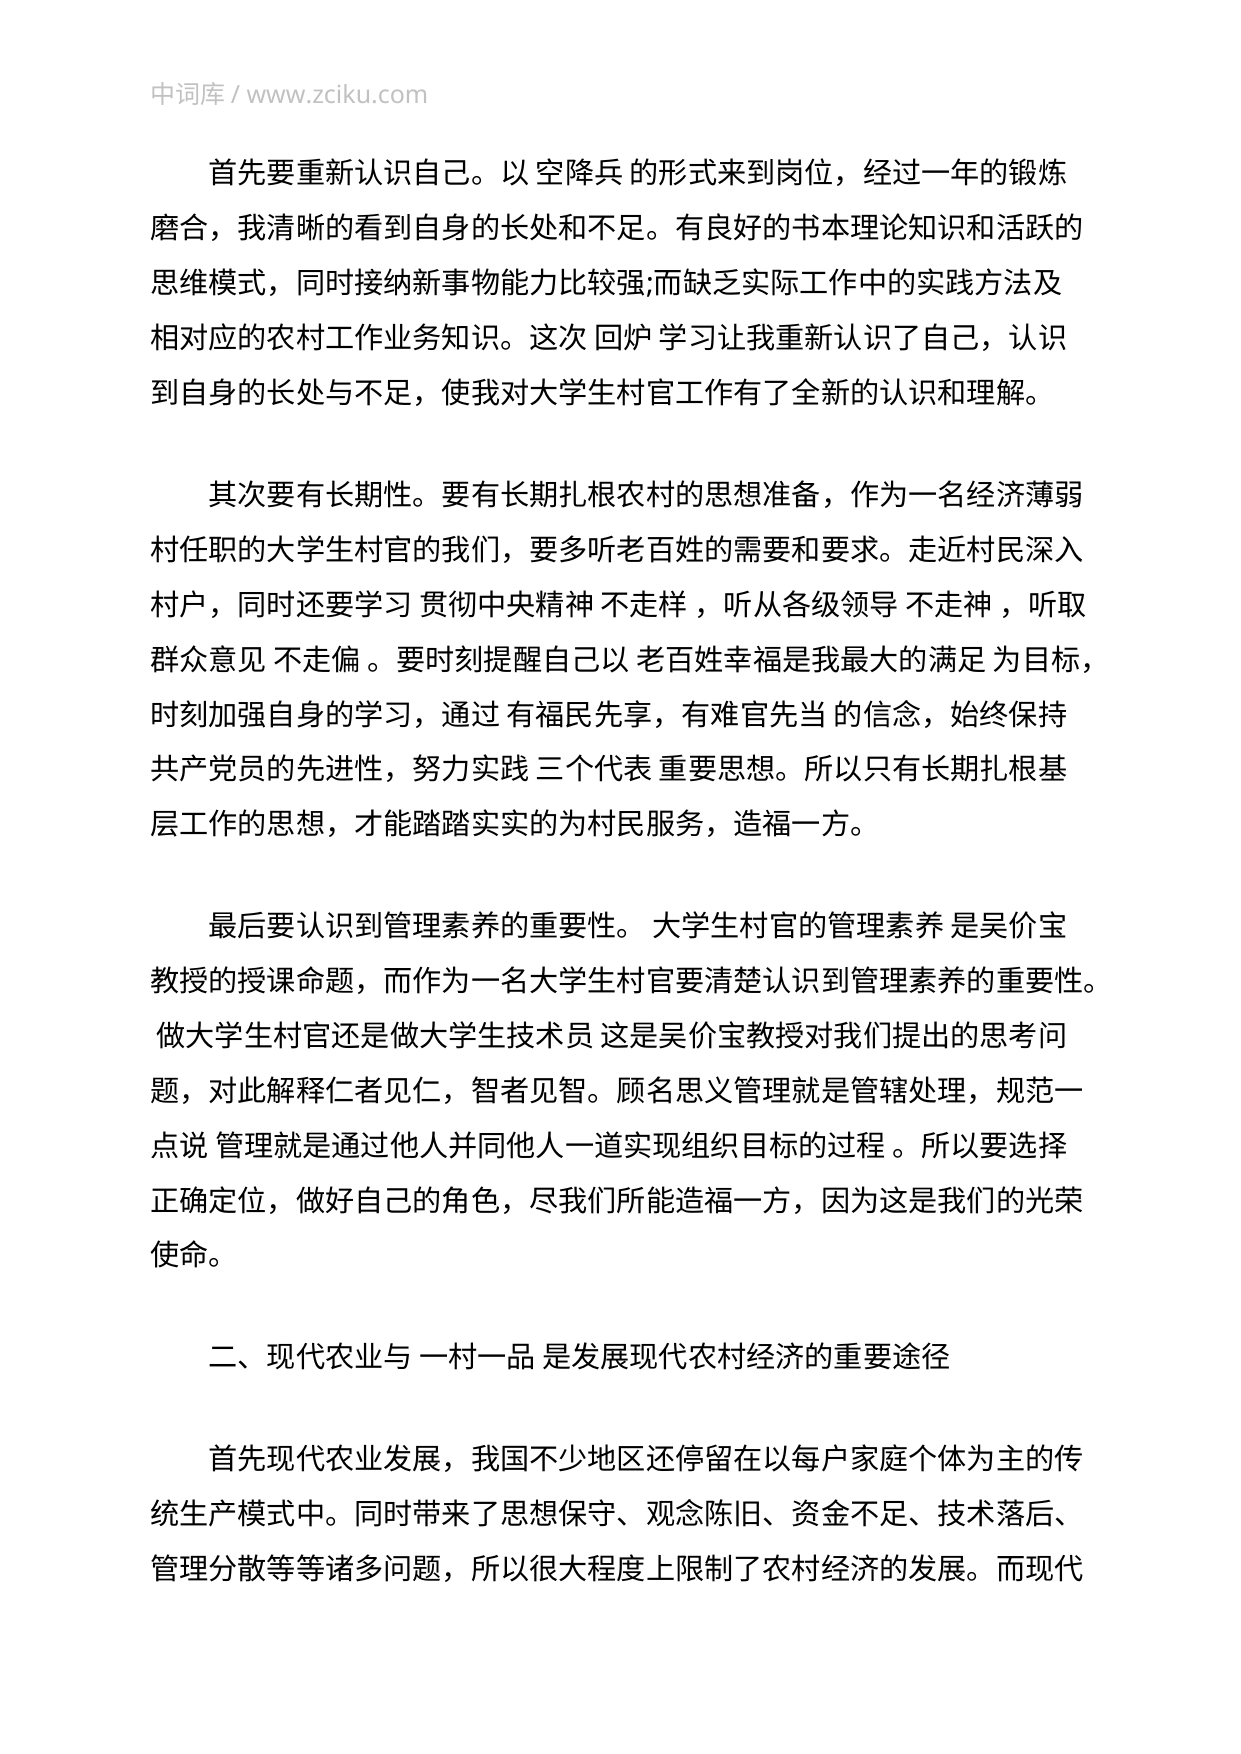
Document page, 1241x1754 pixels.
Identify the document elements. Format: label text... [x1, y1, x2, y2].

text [150, 1436, 1090, 1588]
text 最后要认识到管理素养的重要性。 大学生村官的管理素养 是吴价宝教授的授课命题，而作为一名大学生村官要清楚认识到管理素养的重要性。 做大学生村官还是做大学生技术员 这是吴价宝教授对我们提出的思考问题，对此解释仁者见仁，智者见智。顾名思义管理就是管辖处理，规范一点说 管理就是通过他人并同他人一道实现组织目标的过程 。所以要选择正确定位，做好自己的角色，尽我们所能造福一方，因为这是我们的光荣使命。 [150, 903, 1090, 1274]
text 二、现代农业与 一村一品 是发展现代农村经济的重要途径 [150, 1334, 1090, 1376]
text 首先要重新认识自己。以 空降兵 的形式来到岗位，经过一年的锻炼磨合，我清晰的看到自身的长处和不足。有良好的书本理论知识和活跃的思维模式，同时接纳新事物能力比较强;而缺乏实际工作中的实践方法及相对应的农村工作业务知识。这次 回炉 学习让我重新认识了自己，认识到自身的长处与不足，使我对大学生村官工作有了全新的认识和理解。 [150, 150, 1090, 412]
text 其次要有长期性。要有长期扎根农村的思想准备，作为一名经济薄弱村任职的大学生村官的我们，要多听老百姓的需要和要求。走近村民深入村户，同时还要学习 贯彻中央精神 不走样 ，听从各级领导 不走神 ，听取群众意见 不走偏 。要时刻提醒自己以 老百姓幸福是我最大的满足 为目标，时刻加强自身的学习，通过 有福民先享，有难官先当 的信念，始终保持共产党员的先进性，努力实践 三个代表 重要思想。所以只有长期扎根基层工作的思想，才能踏踏实实的为村民服务，造福一方。 [150, 471, 1090, 843]
